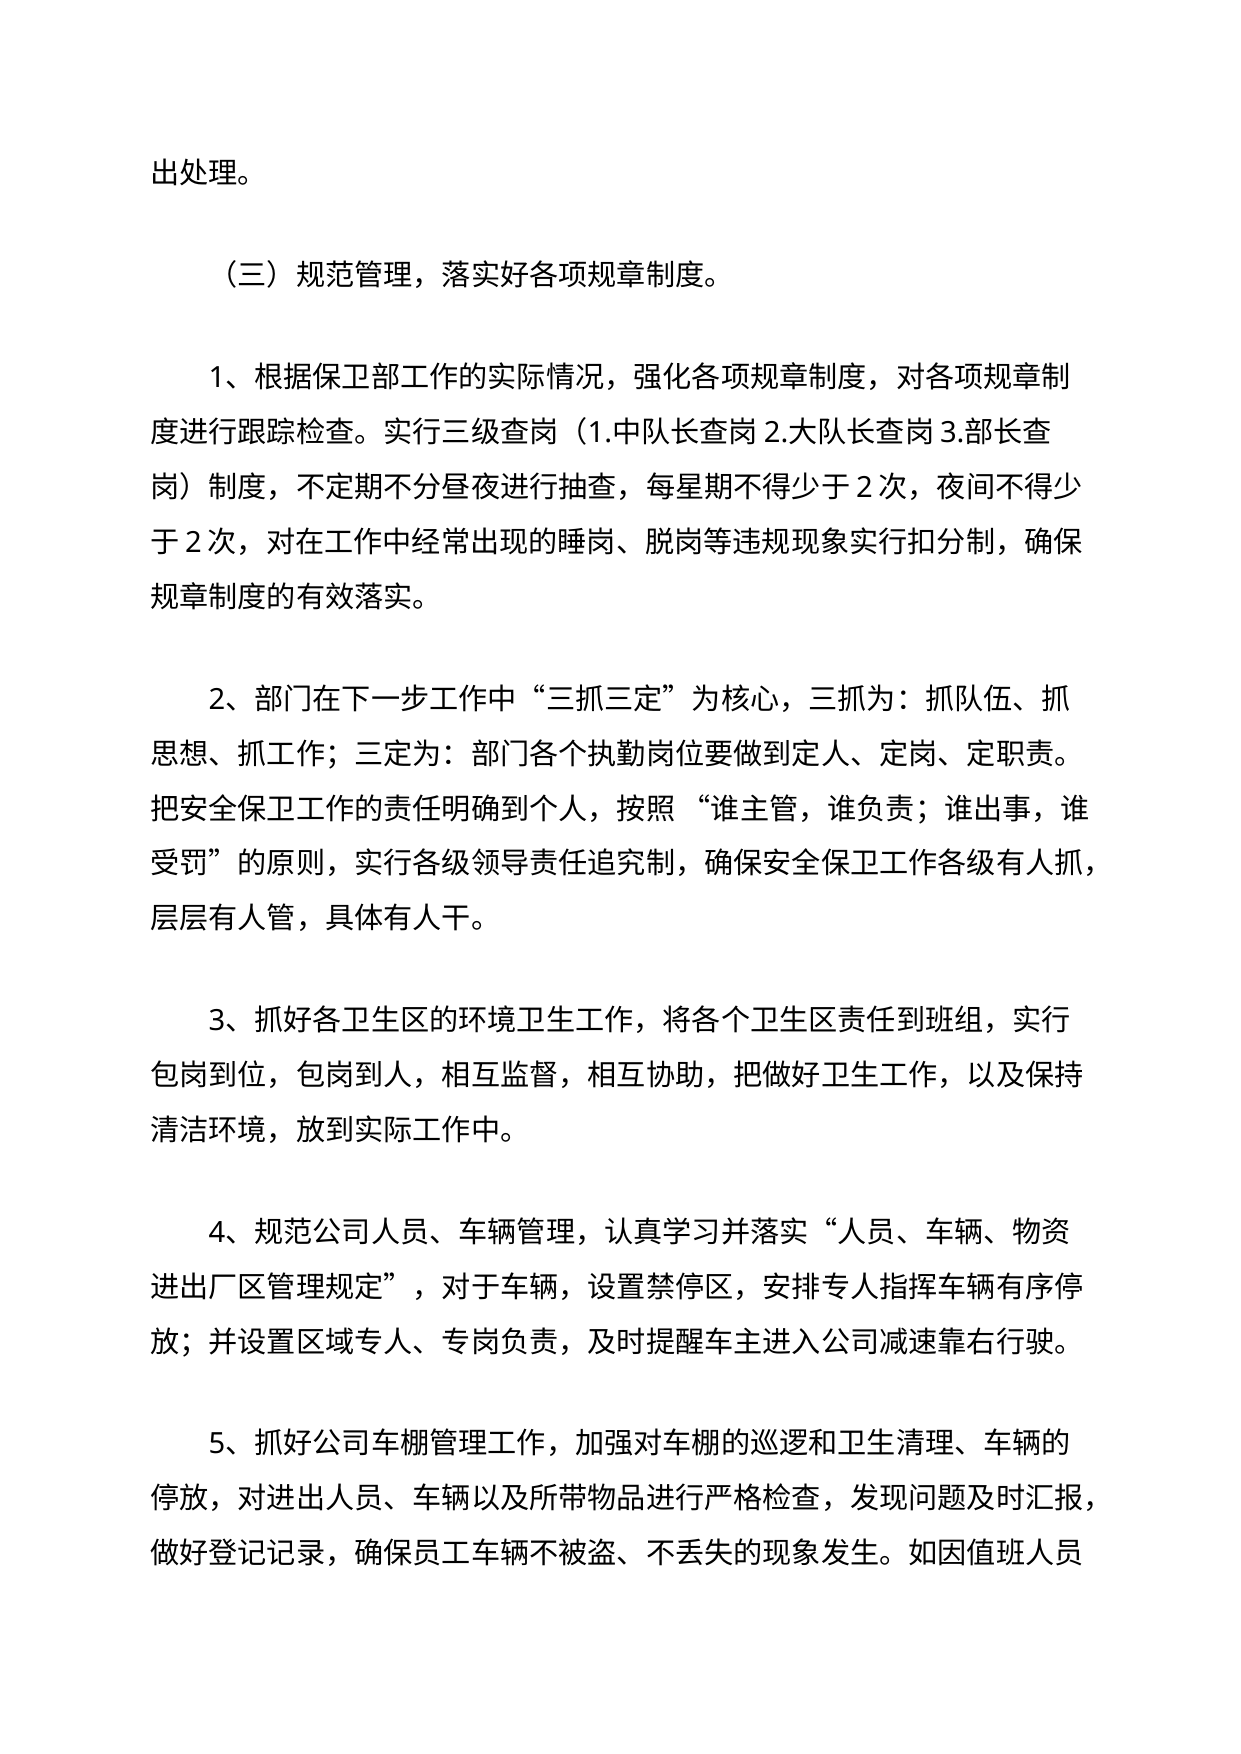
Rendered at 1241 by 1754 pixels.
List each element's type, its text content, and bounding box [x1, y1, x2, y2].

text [150, 1420, 1090, 1572]
text 3、抓好各卫生区的环境卫生工作，将各个卫生区责任到班组，实行包岗到位，包岗到人，相互监督，相互协助，把做好卫生工作，以及保持清洁环境，放到实际工作中。 [150, 997, 1090, 1149]
text （三）规范管理，落实好各项规章制度。 [150, 252, 1090, 294]
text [150, 150, 1090, 192]
text 1、根据保卫部工作的实际情况，强化各项规章制度，对各项规章制度进行跟踪检查。实行三级查岗（1.中队长查岗2.大队长查岗3.部长查岗）制度，不定期不分昼夜进行抽查，每星期不得少于2次，夜间不得少于2次，对在工作中经常出现的睡岗、脱岗等违规现象实行扣分制，确保规章制度的有效落实。 [150, 353, 1090, 616]
text 4、规范公司人员、车辆管理，认真学习并落实“人员、车辆、物资进出厂区管理规定”，对于车辆，设置禁停区，安排专人指挥车辆有序停放；并设置区域专人、专岗负责，及时提醒车主进入公司减速靠右行驶。 [150, 1208, 1090, 1361]
text 2、部门在下一步工作中“三抓三定”为核心，三抓为：抓队伍、抓思想、抓工作；三定为：部门各个执勤岗位要做到定人、定岗、定职责。把安全保卫工作的责任明确到个人，按照 “谁主管，谁负责；谁出事，谁受罚”的原则，实行各级领导责任追究制，确保安全保卫工作各级有人抓，层层有人管，具体有人干。 [150, 675, 1090, 937]
